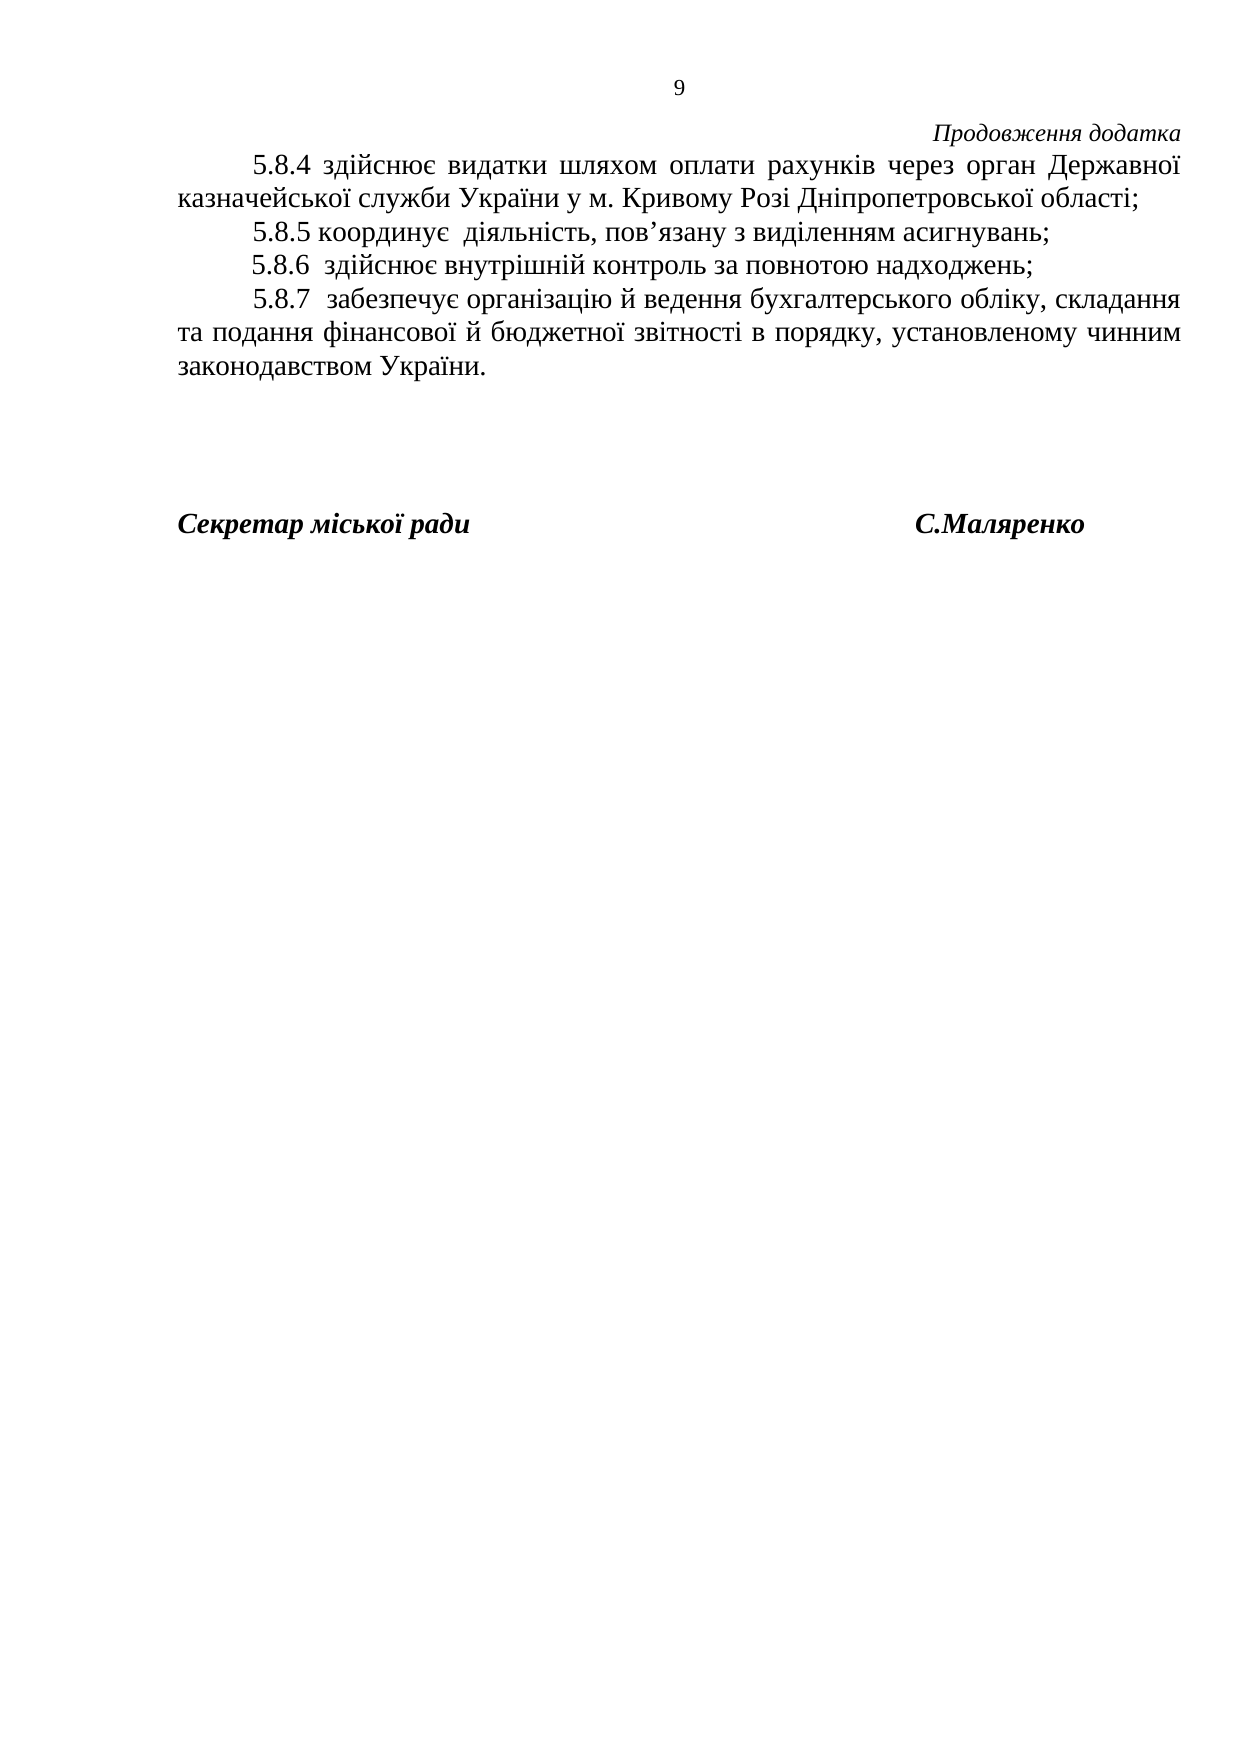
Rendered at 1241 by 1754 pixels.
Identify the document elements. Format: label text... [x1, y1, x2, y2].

text 5.8.7 забезпечує організацію й ведення бухгалтерського обліку, складання та подання фінансової й бюджетної звітності в порядку, установленому чинним законодавством України. [177, 281, 1181, 382]
text Секретар міської ради С.Маляренко [177, 506, 1181, 540]
text 5.8.5 координує діяльність, пов’язану з виділенням асигнувань; [177, 214, 1181, 247]
text Продовження додатка [177, 118, 1181, 147]
text 5.8.6 здійснює внутрішній контроль за повнотою надходжень; [177, 247, 1181, 281]
text 5.8.4 здійснює видатки шляхом оплати рахунків через орган Державної казначейської служби України у м. Кривому Розі Дніпропетровської області; [177, 147, 1181, 214]
